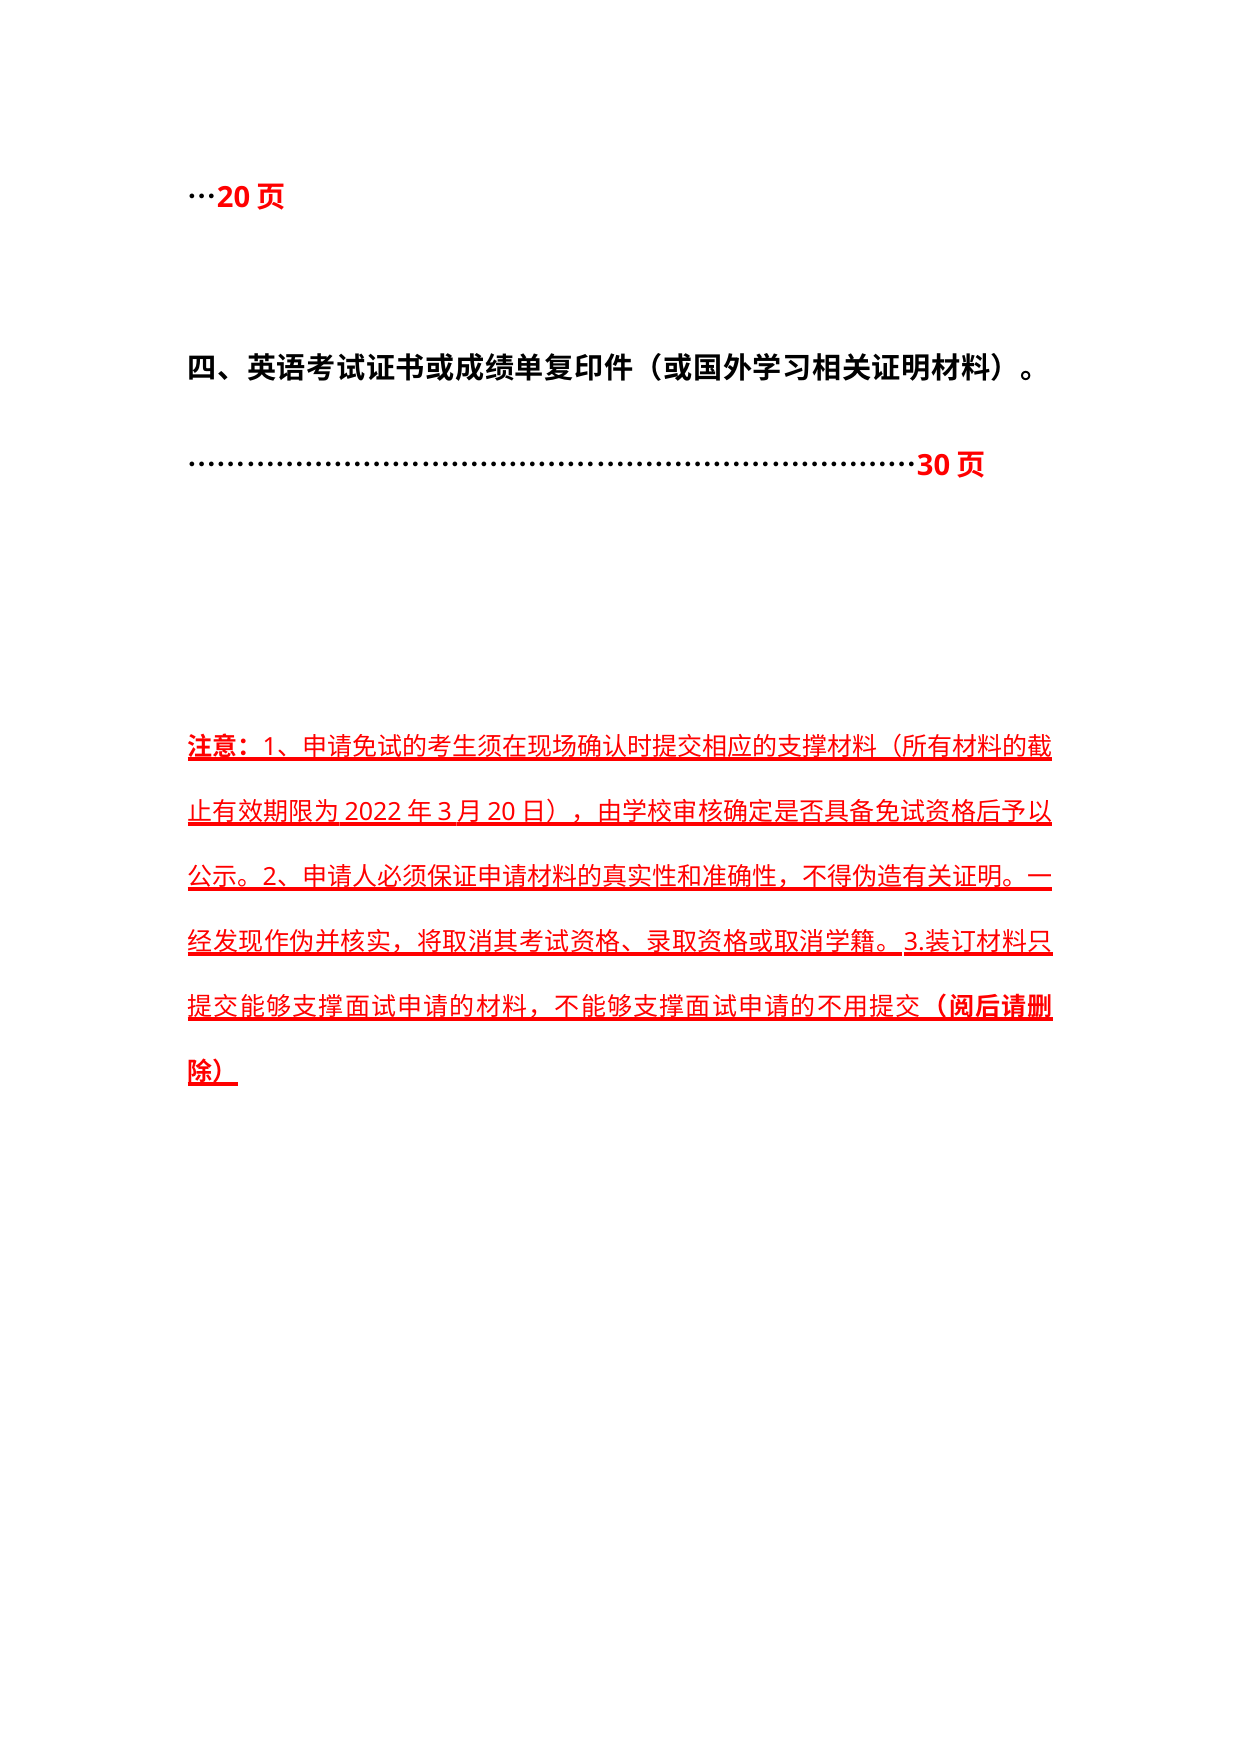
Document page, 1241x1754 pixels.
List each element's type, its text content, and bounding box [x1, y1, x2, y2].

text 注意：1、申请免试的考生须在现场确认时提交相应的支撑材料（所有材料的截止有效期限为2022年3月20日），由学校审核确定是否具备免试资格后予以公示。2、申请人必须保证申请材料的真实性和准确性，不得伪造有关证明。一经发现作伪并核实，将取消其考试资格、录取资格或取消学籍。3.装订材料只提交能够支撑面试申请的材料，不能够支撑面试申请的不用提交（阅后请删除） [187, 712, 1053, 1017]
text 注意：1、申请免试的考生须在现场确认时提交相应的支撑材料（所有材料的截止有效期限为2022年3月20日），由学校审核确定是否具备免试资格后予以公示。2、申请人必须保证申请材料的真实性和准确性，不得伪造有关证明。一经发现作伪并核实，将取消其考试资格、录取资格或取消学籍。3.装订材料只提交能够支撑面试申请的材料，不能够支撑面试申请的不用提交（阅后请删除） [187, 1018, 1053, 1102]
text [187, 162, 1053, 227]
text 四、英语考试证书或成绩单复印件（或国外学习相关证明材料）。…………………………………………………………………30页 [187, 333, 1053, 495]
